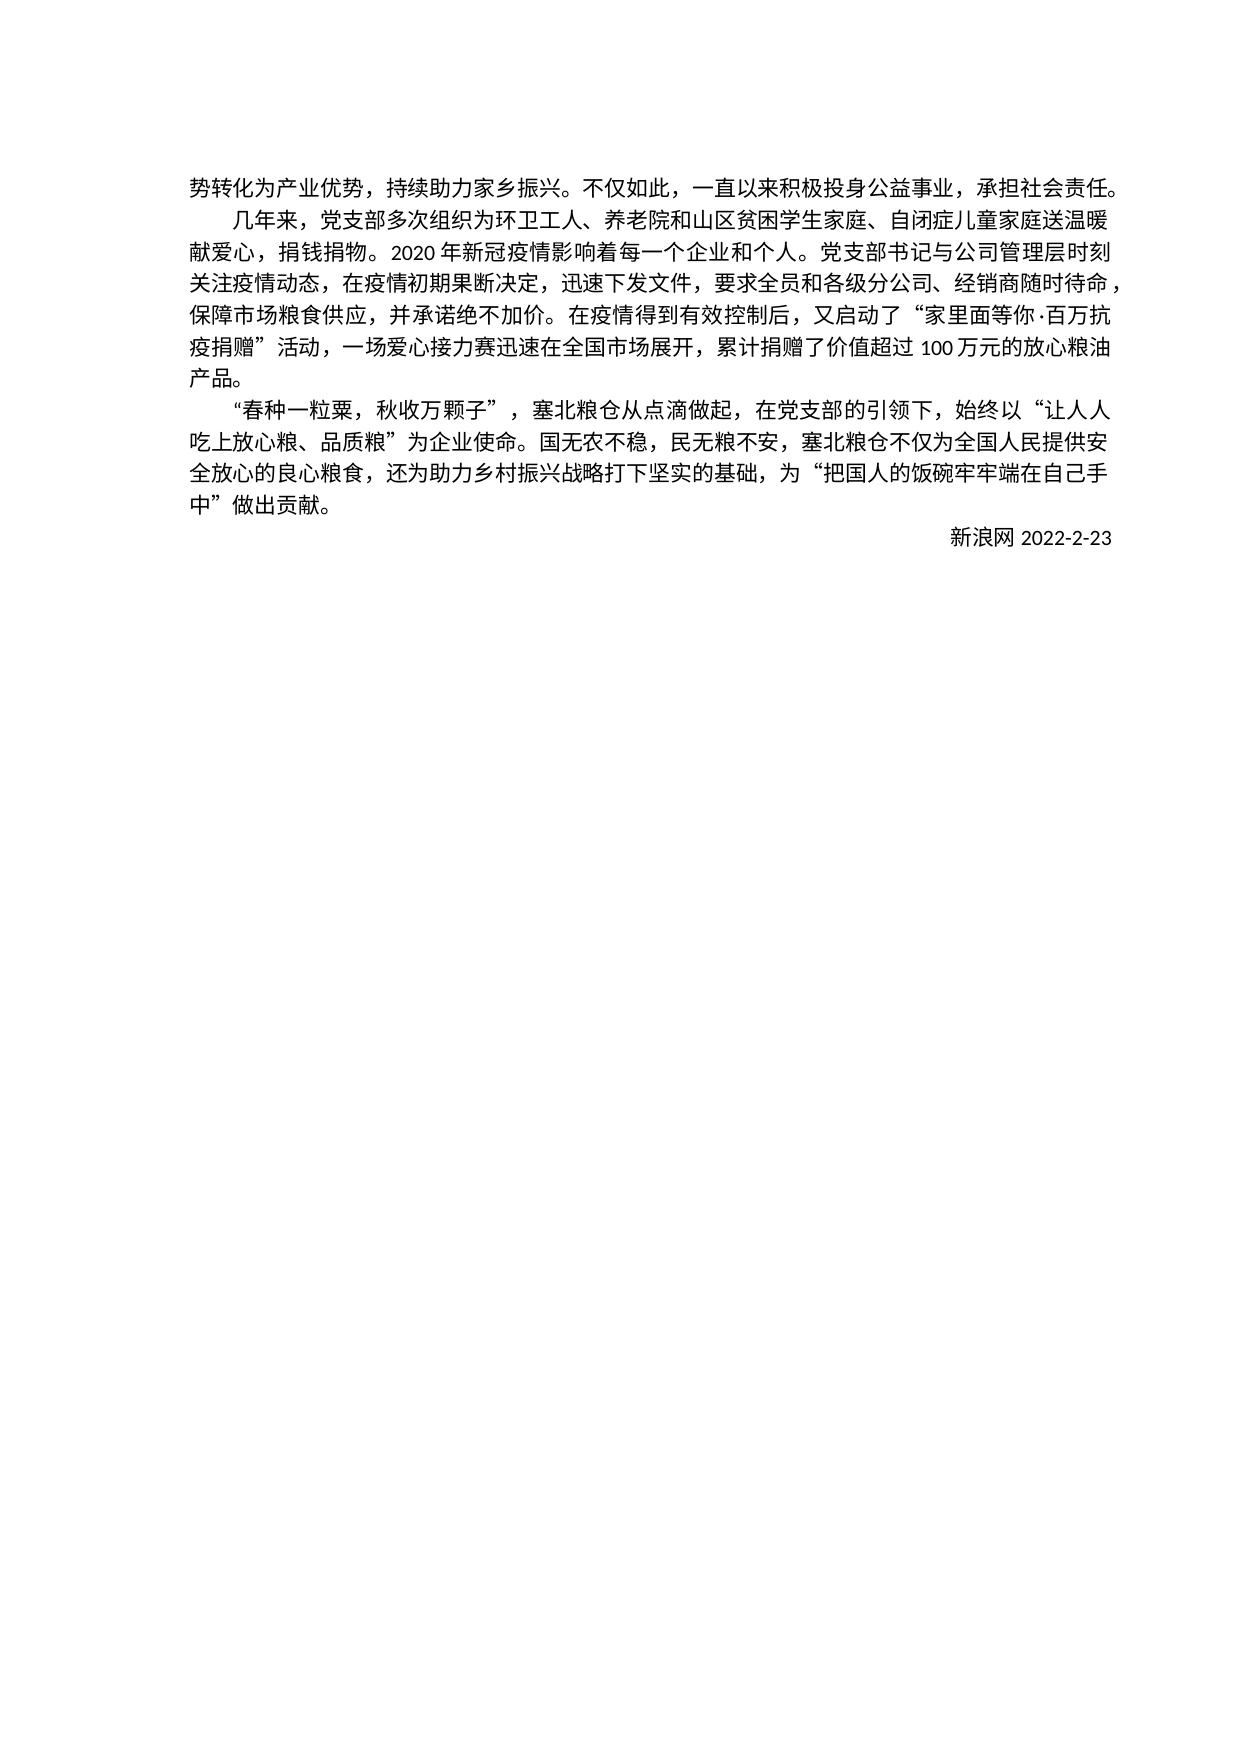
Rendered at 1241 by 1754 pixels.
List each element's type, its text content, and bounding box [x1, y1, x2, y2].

text 几年来，党支部多次组织为环卫工人、养老院和山区贫困学生家庭、自闭症儿童家庭送温暖献爱心，捐钱捐物。2020年新冠疫情影响着每一个企业和个人。党支部书记与公司管理层时刻关注疫情动态，在疫情初期果断决定，迅速下发文件，要求全员和各级分公司、经销商随时待命，保障市场粮食供应，并承诺绝不加价。在疫情得到有效控制后，又启动了“家里面等你·百万抗疫捐赠”活动，一场爱心接力赛迅速在全国市场展开，累计捐赠了价值超过100万元的放心粮油产品。 [189, 203, 1111, 393]
text 新浪网 2022-2-23 [189, 519, 1111, 551]
text “春种一粒粟，秋收万颗子”，塞北粮仓从点滴做起，在党支部的引领下，始终以“让人人吃上放心粮、品质粮”为企业使命。国无农不稳，民无粮不安，塞北粮仓不仅为全国人民提供安全放心的良心粮食，还为助力乡村振兴战略打下坚实的基础，为“把国人的饭碗牢牢端在自己手中”做出贡献。 [189, 393, 1111, 519]
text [189, 171, 1111, 203]
